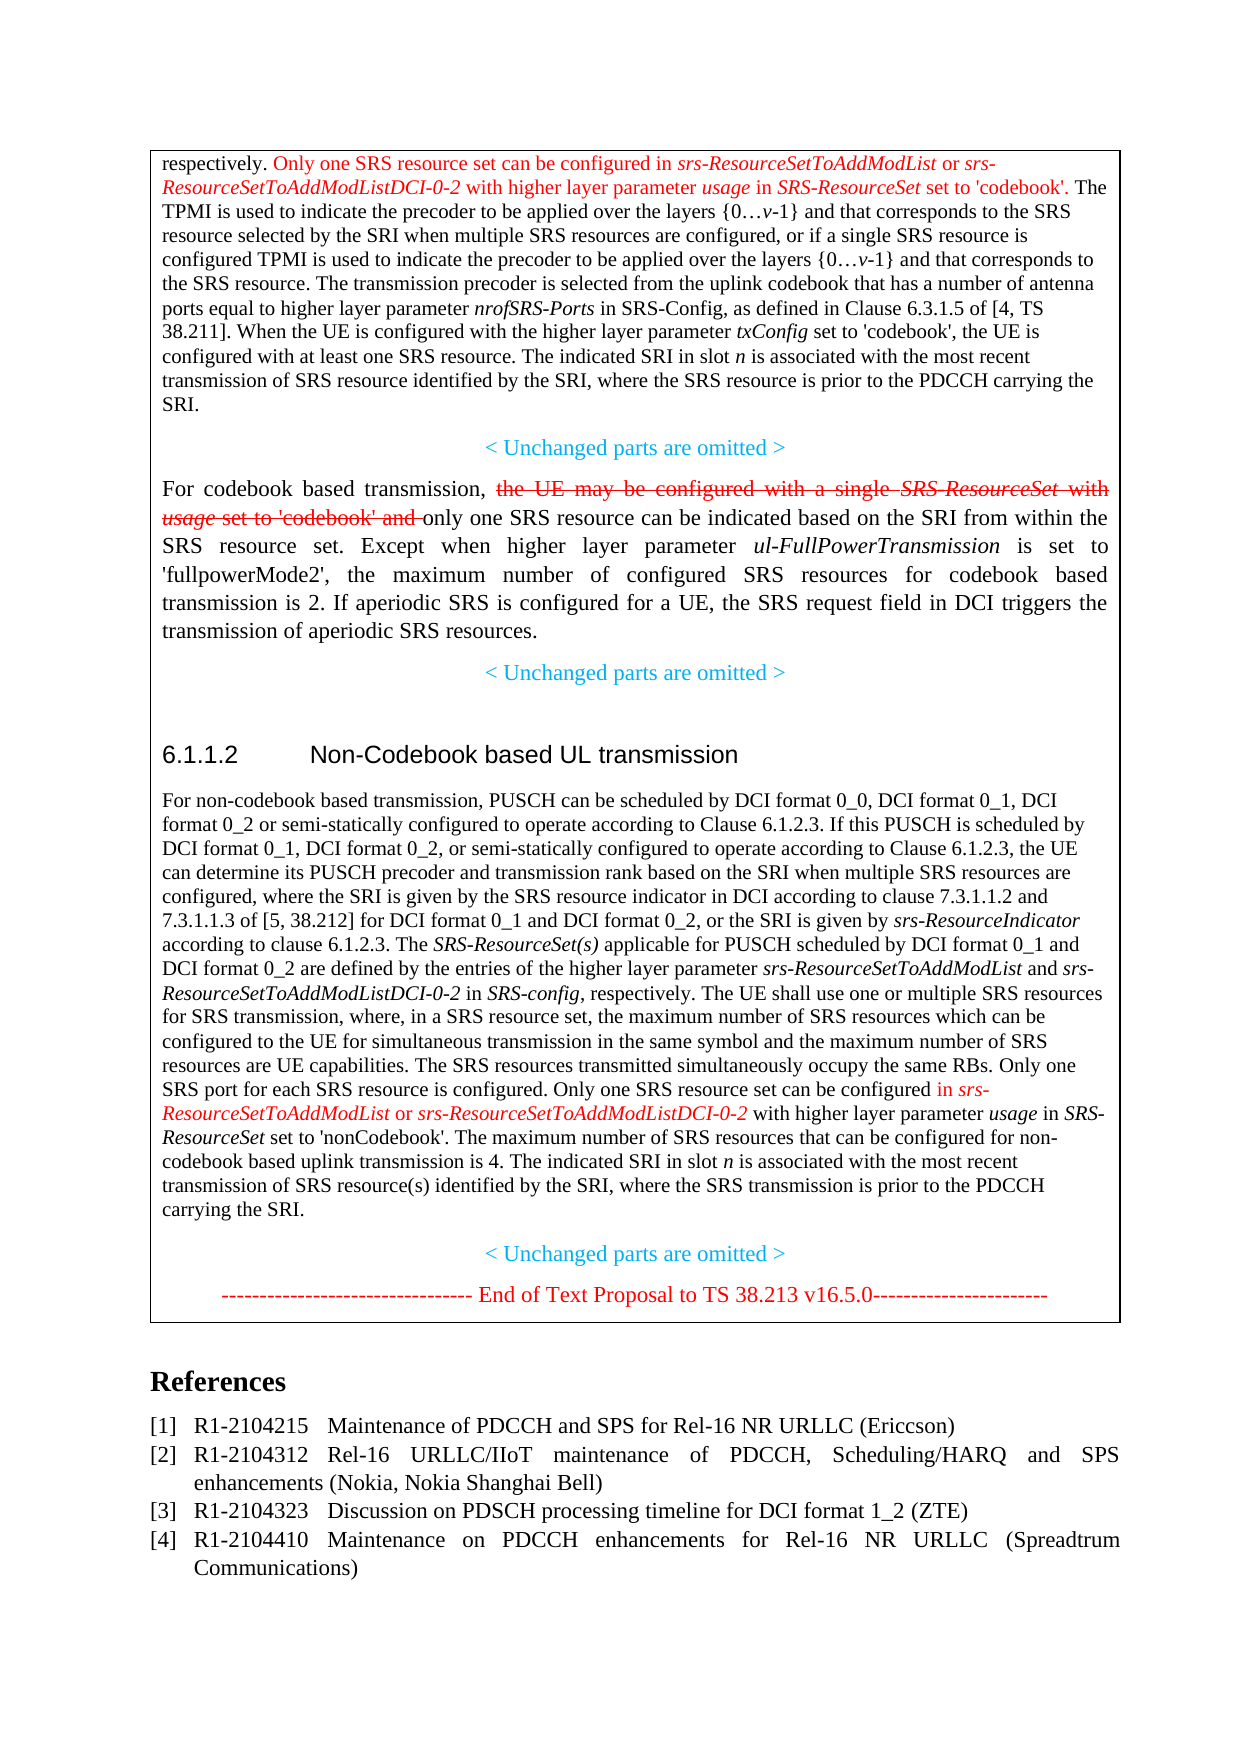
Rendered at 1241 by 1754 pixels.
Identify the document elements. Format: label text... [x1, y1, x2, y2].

list R1-2104312 Rel-16 URLLC/IIoT maintenance of PDCCH, Scheduling/HARQ and SPS enhancements (Nokia, Nokia Shanghai Bell) [150, 1441, 1120, 1496]
picture [773, 667, 782, 672]
list R1-2104323 Discussion on PDSCH processing timeline for DCI format 1_2 (ZTE) [150, 1498, 1120, 1524]
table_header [151, 151, 1119, 1322]
picture [485, 668, 496, 678]
list R1-2104215 Maintenance of PDCCH and SPS for Rel-16 NR URLLC (Ericcson) [150, 1412, 1120, 1439]
picture [773, 442, 782, 447]
picture [485, 1249, 496, 1259]
picture [485, 443, 496, 453]
picture [773, 1248, 782, 1253]
list R1-2104410 Maintenance on PDCCH enhancements for Rel-16 NR URLLC (Spreadtrum Communications) [150, 1526, 1120, 1581]
subtitle References [150, 1364, 1120, 1397]
